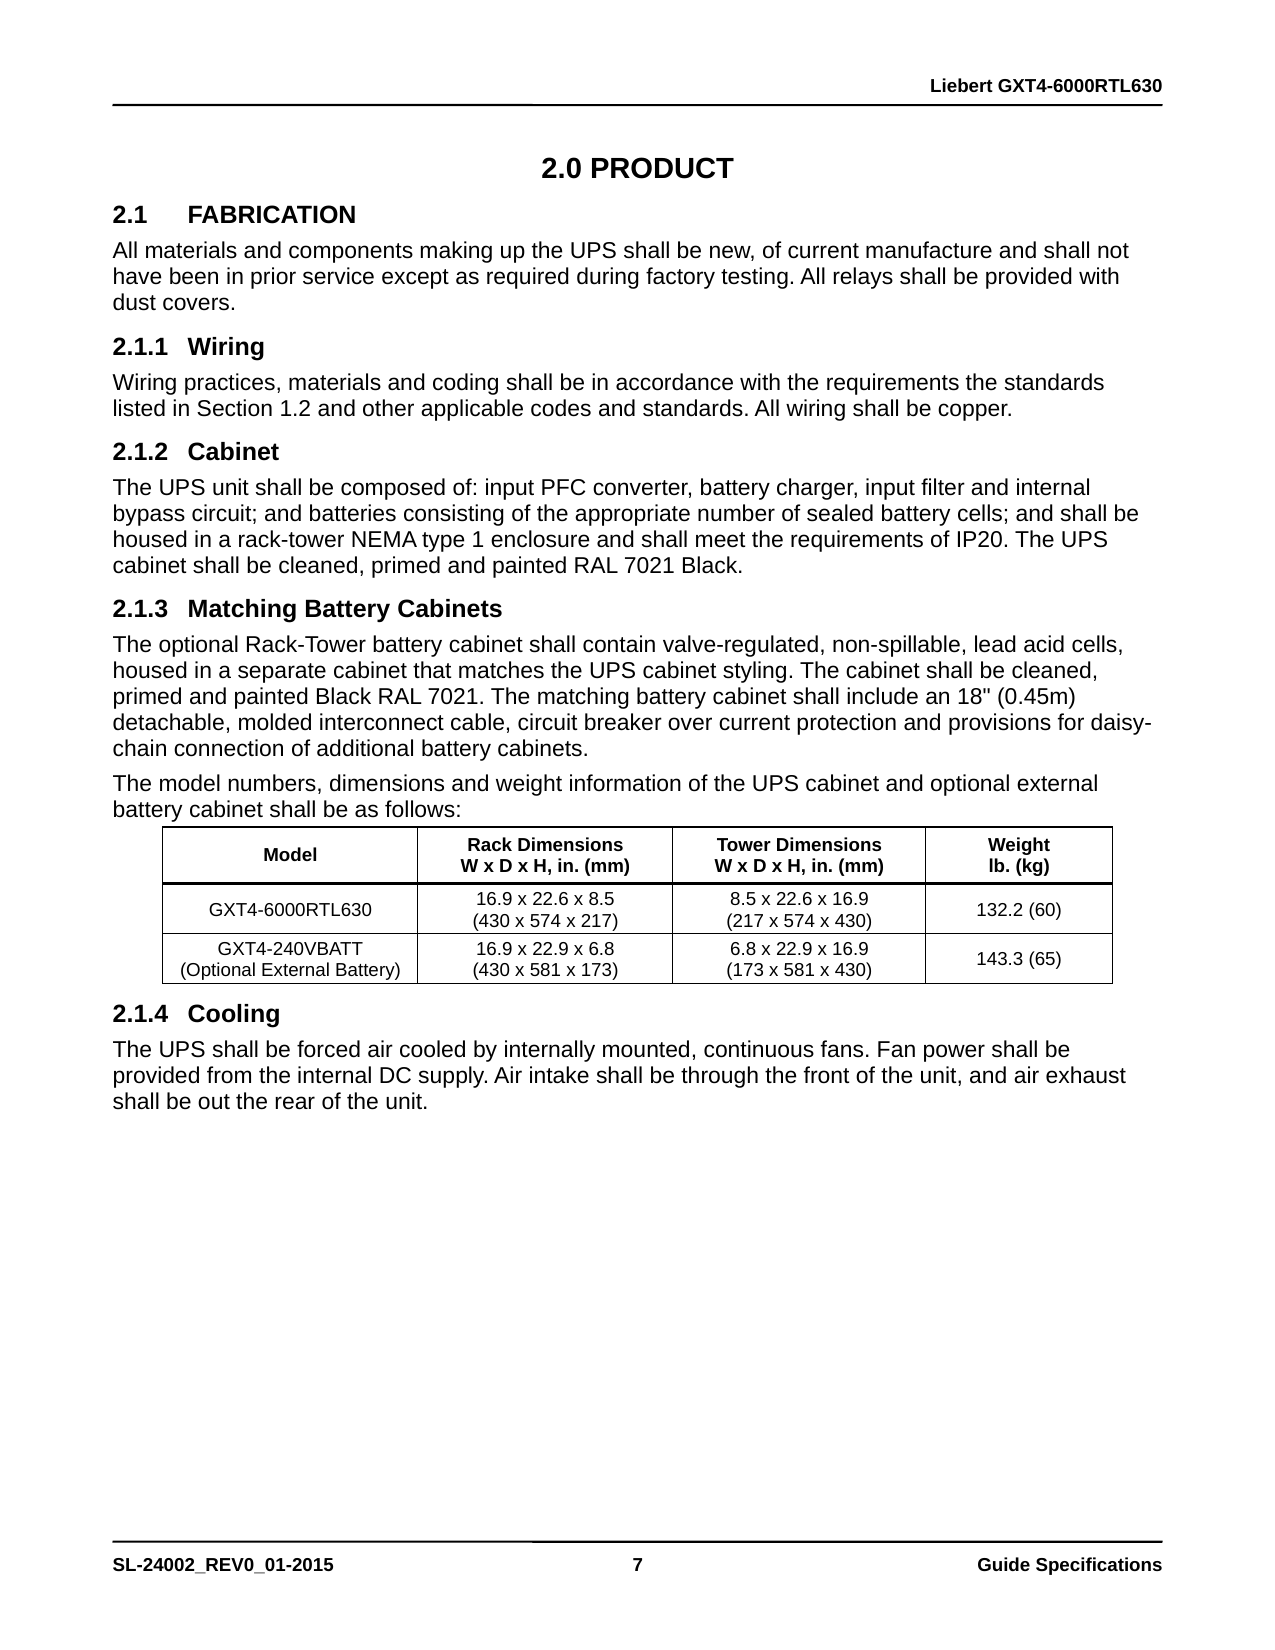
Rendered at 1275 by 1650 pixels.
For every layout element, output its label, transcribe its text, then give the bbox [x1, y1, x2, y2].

text The optional Rack-Tower battery cabinet shall contain valve-regulated, non-spillable, lead acid cells, housed in a separate cabinet that matches the UPS cabinet styling. The cabinet shall be cleaned, primed and painted Black RAL 7021. The matching battery cabinet shall include an 18" (0.45m) detachable, molded interconnect cable, circuit breaker over current protection and provisions for daisy-chain connection of additional battery cabinets. [112, 632, 1162, 762]
text Wiring practices, materials and coding shall be in accordance with the requirements the standards listed in Section 1.2 and other applicable codes and standards. All wiring shall be copper. [112, 369, 1162, 421]
table_header Weight lb. (kg) [926, 828, 1112, 882]
subtitle Matching Battery Cabinets [112, 595, 1162, 623]
table_cell GXT4-240VBATT (Optional External Battery) [163, 934, 417, 983]
table_cell 132.2 (60) [926, 885, 1112, 933]
table_cell GXT4-6000RTL630 [163, 885, 417, 933]
subtitle Wiring [112, 333, 1162, 361]
subtitle Cabinet [112, 438, 1162, 466]
table_cell 16.9 x 22.9 x 6.8 (430 x 581 x 173) [418, 934, 672, 983]
subtitle PRODUCT [112, 152, 1162, 185]
table_header Tower Dimensions W x D x H, in. (mm) [673, 828, 925, 882]
table_cell 143.3 (65) [926, 934, 1112, 983]
subtitle FABRICATION [112, 201, 1162, 229]
table_header Rack Dimensions W x D x H, in. (mm) [418, 828, 672, 882]
table_cell 6.8 x 22.9 x 16.9 (173 x 581 x 430) [673, 934, 925, 983]
text The model numbers, dimensions and weight information of the UPS cabinet and optional external battery cabinet shall be as follows: [112, 770, 1162, 822]
subtitle Cooling [112, 1000, 1162, 1028]
table_cell 8.5 x 22.6 x 16.9 (217 x 574 x 430) [673, 885, 925, 933]
text The UPS shall be forced air cooled by internally mounted, continuous fans. Fan power shall be provided from the internal DC supply. Air intake shall be through the front of the unit, and air exhaust shall be out the rear of the unit. [112, 1037, 1162, 1115]
table_cell 16.9 x 22.6 x 8.5 (430 x 574 x 217) [418, 885, 672, 933]
text All materials and components making up the UPS shall be new, of current manufacture and shall not have been in prior service except as required during factory testing. All relays shall be provided with dust covers. [112, 238, 1162, 316]
text The UPS unit shall be composed of: input PFC converter, battery charger, input filter and internal bypass circuit; and batteries consisting of the appropriate number of sealed battery cells; and shall be housed in a rack-tower NEMA type 1 enclosure and shall meet the requirements of IP20. The UPS cabinet shall be cleaned, primed and painted RAL 7021 Black. [112, 474, 1162, 578]
table_header Model [163, 828, 417, 882]
